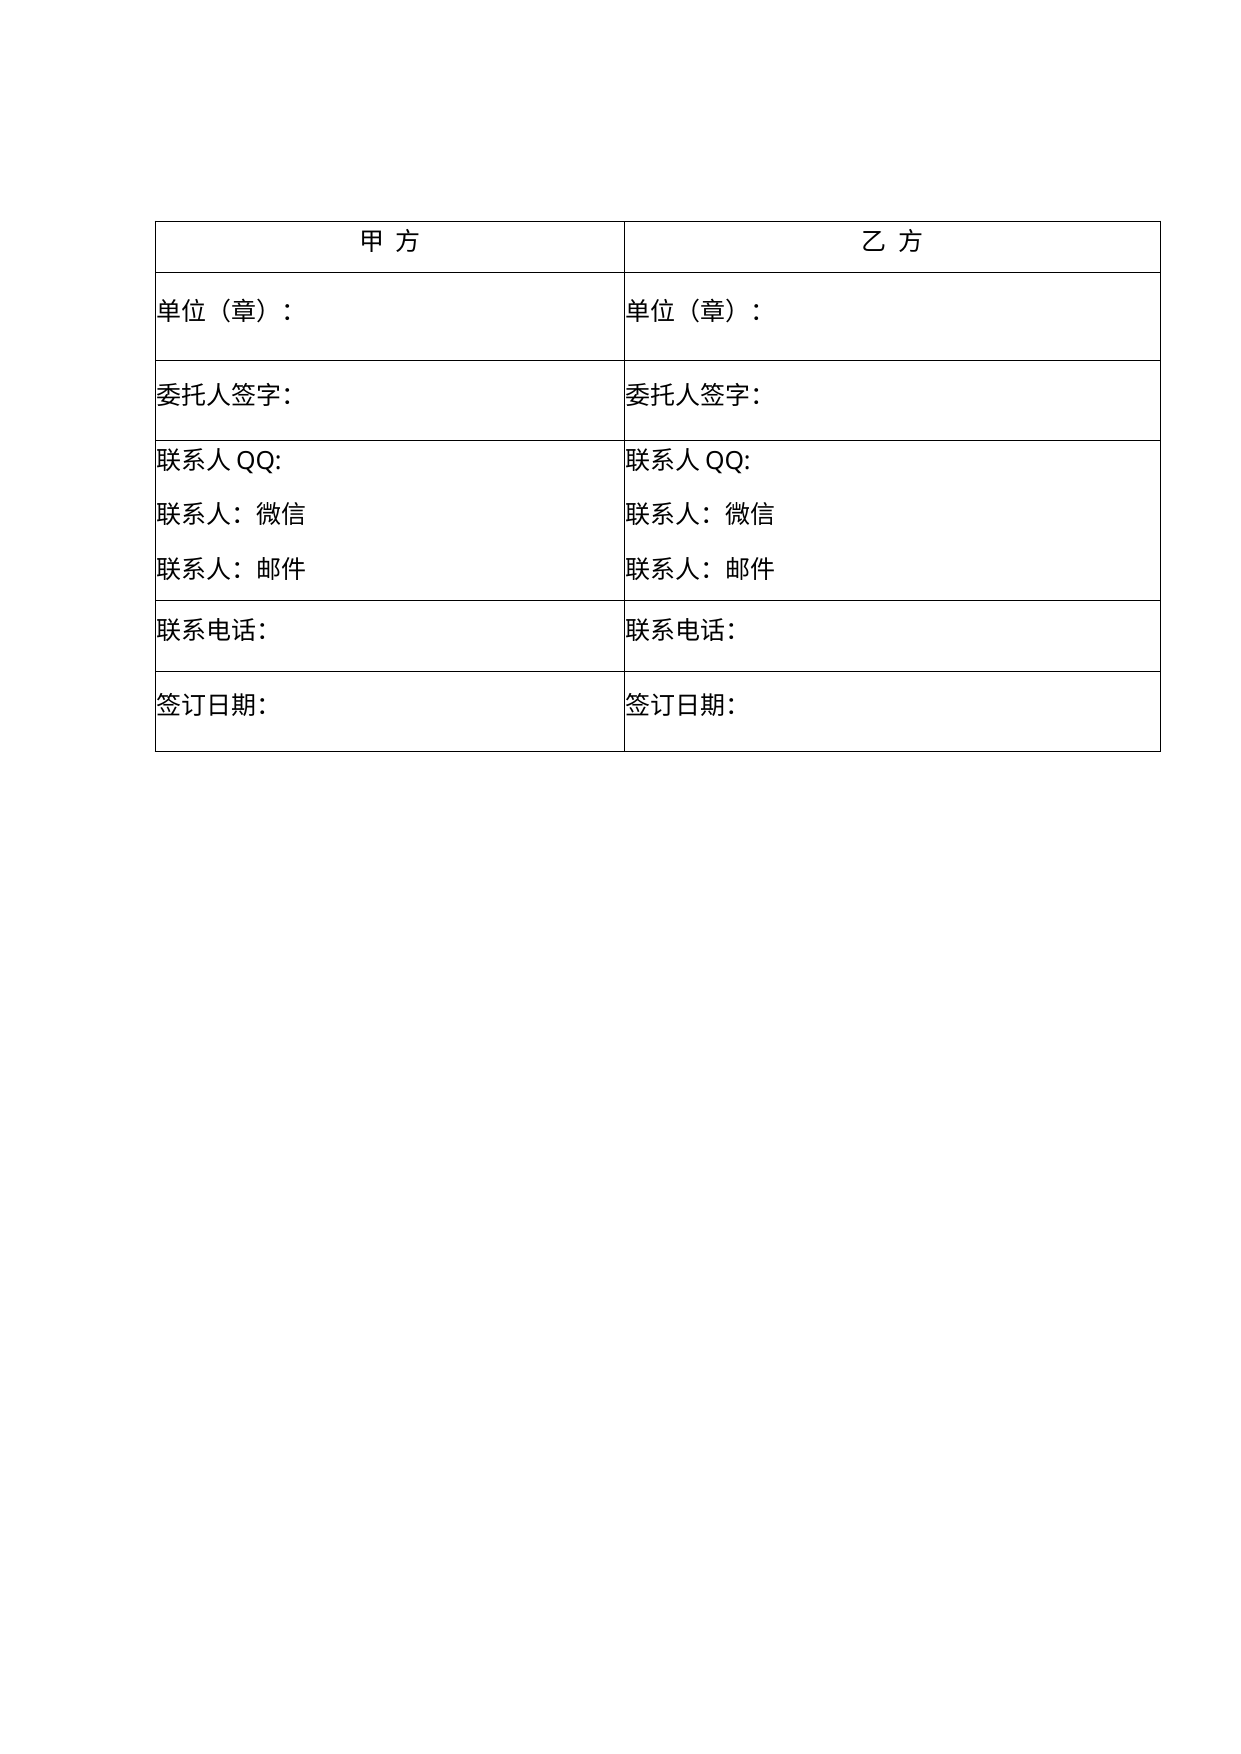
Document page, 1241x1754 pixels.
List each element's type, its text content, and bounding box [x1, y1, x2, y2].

table_cell 委托人签字： [156, 361, 624, 439]
table_cell 签订日期： [625, 672, 1160, 751]
table_cell 签订日期： [156, 672, 624, 751]
table_cell 联系人QQ: 联系人：微信 联系人：邮件 [156, 441, 624, 600]
table_header 乙 方 [625, 222, 1160, 272]
table_cell 联系电话： [625, 601, 1160, 671]
table_cell 联系电话： [156, 601, 624, 671]
table_header 甲 方 [156, 222, 624, 272]
table_cell 委托人签字： [625, 361, 1160, 439]
table_cell 联系人QQ: 联系人：微信 联系人：邮件 [625, 441, 1160, 600]
table_cell 单位（章）： [156, 273, 624, 360]
table_cell 单位（章）： [625, 273, 1160, 360]
